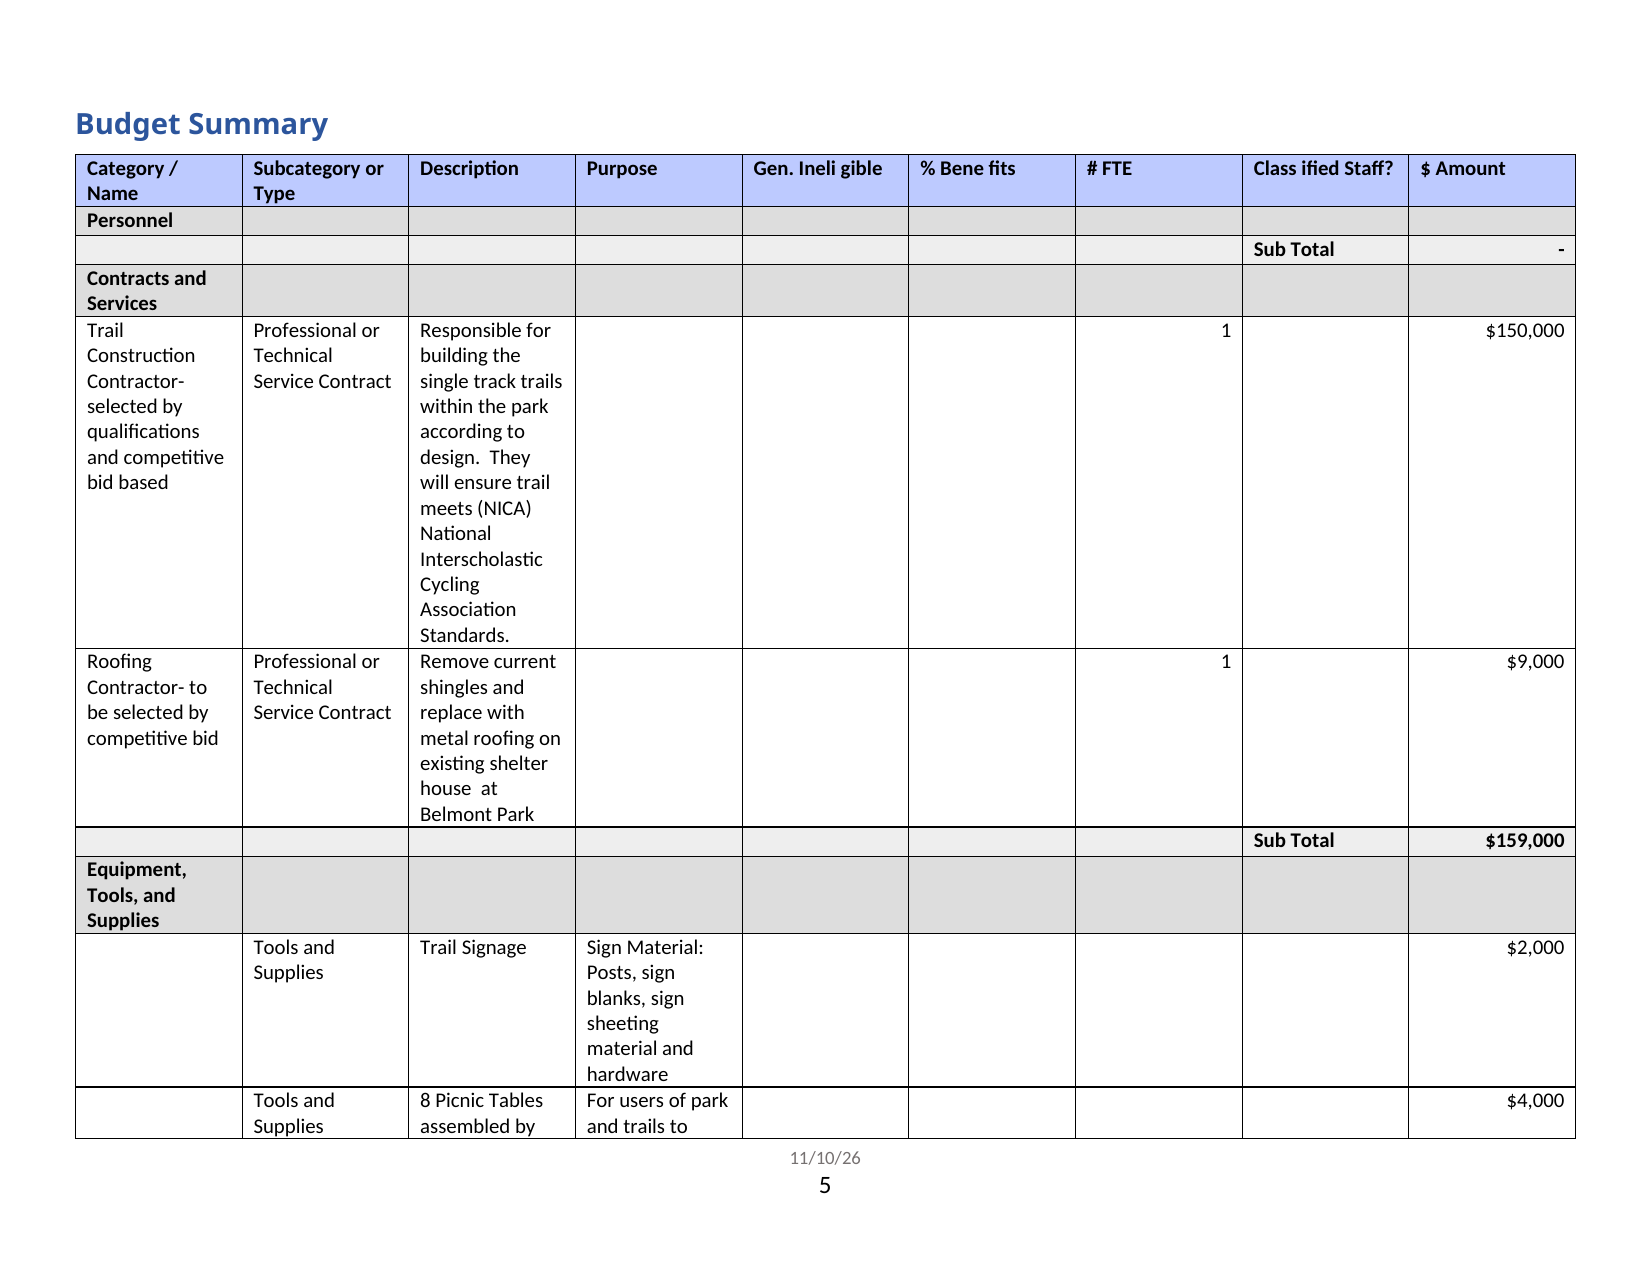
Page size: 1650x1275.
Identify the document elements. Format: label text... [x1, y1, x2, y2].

table_cell [1243, 265, 1408, 316]
table_cell [1076, 934, 1242, 1086]
table_cell Personnel [76, 207, 242, 235]
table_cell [409, 1088, 575, 1138]
table_cell [743, 236, 908, 264]
table_cell Sub Total [1243, 828, 1408, 856]
table_cell [1243, 857, 1408, 933]
table_cell [243, 828, 408, 856]
table_cell [1076, 828, 1242, 856]
table_cell $9,000 [1409, 649, 1575, 826]
table_cell [1076, 265, 1242, 316]
table_cell [1243, 649, 1408, 826]
table_cell [1409, 857, 1575, 933]
table_cell 1 [1076, 317, 1242, 647]
table_cell [1409, 207, 1575, 235]
table_cell [243, 236, 408, 264]
table_cell [743, 857, 908, 933]
table_cell Sign Material: Posts, sign blanks, sign sheeting material and hardware [576, 934, 742, 1086]
table_header Description [409, 155, 575, 206]
table_cell $4,000 [1409, 1088, 1575, 1138]
table_cell [909, 649, 1075, 826]
table_header $ Amount [1409, 155, 1575, 206]
table_cell [909, 857, 1075, 933]
table_cell [909, 1088, 1075, 1138]
table_cell - [1409, 236, 1575, 264]
table_cell [1076, 1088, 1242, 1138]
table_cell [743, 828, 908, 856]
table_cell [1076, 857, 1242, 933]
table_cell [909, 828, 1075, 856]
table_cell [1243, 317, 1408, 647]
table_cell [909, 317, 1075, 647]
table_cell [409, 828, 575, 856]
table_cell 1 [1076, 649, 1242, 826]
table_cell [243, 207, 408, 235]
subtitle Budget Summary [75, 103, 1575, 143]
table_cell [743, 265, 908, 316]
table_cell [409, 236, 575, 264]
table_cell [1243, 207, 1408, 235]
table_cell [576, 828, 742, 856]
table_header Gen. Ineli gible [743, 155, 908, 206]
table_cell Professional or Technical Service Contract [243, 649, 408, 826]
table_cell [409, 857, 575, 933]
table_cell [76, 236, 242, 264]
table_cell [909, 934, 1075, 1086]
table_cell [1243, 1088, 1408, 1138]
table_cell Professional or Technical Service Contract [243, 317, 408, 647]
table_cell [576, 857, 742, 933]
table_header Category / Name [76, 155, 242, 206]
table_cell [1409, 265, 1575, 316]
table_cell [576, 265, 742, 316]
table_header Subcategory or Type [243, 155, 408, 206]
table_cell Responsible for building the single track trails within the park according to design. They will ensure trail meets (NICA) National Interscholastic Cycling Association Standards. [409, 317, 575, 647]
table_cell [743, 934, 908, 1086]
table_header # FTE [1076, 155, 1242, 206]
table_cell [1076, 207, 1242, 235]
table_cell [909, 236, 1075, 264]
table_cell [576, 207, 742, 235]
table_cell [1243, 934, 1408, 1086]
table_cell [76, 934, 242, 1086]
table_cell [743, 207, 908, 235]
table_cell [409, 207, 575, 235]
table_cell [909, 265, 1075, 316]
table_cell [576, 236, 742, 264]
table_cell Trail Construction Contractor- selected by qualifications and competitive bid based [76, 317, 242, 647]
table_cell Remove current shingles and replace with metal roofing on existing shelter house at Belmont Park [409, 649, 575, 826]
table_cell $150,000 [1409, 317, 1575, 647]
table_header Purpose [576, 155, 742, 206]
table_cell [743, 649, 908, 826]
table_cell Tools and Supplies [243, 934, 408, 1086]
table_header % Bene fits [909, 155, 1075, 206]
table_cell Sub Total [1243, 236, 1408, 264]
table_cell [76, 1088, 242, 1138]
table_cell [76, 828, 242, 856]
table_cell [743, 1088, 908, 1138]
table_cell [576, 317, 742, 647]
table_cell Roofing Contractor- to be selected by competitive bid [76, 649, 242, 826]
table_cell [243, 265, 408, 316]
table_cell Equipment, Tools, and Supplies [76, 857, 242, 933]
table_header Class ified Staff? [1243, 155, 1408, 206]
table_cell [576, 649, 742, 826]
table_cell [409, 265, 575, 316]
table_cell $2,000 [1409, 934, 1575, 1086]
table_cell Contracts and Services [76, 265, 242, 316]
table_cell [909, 207, 1075, 235]
table_cell [243, 857, 408, 933]
table_cell Tools and Supplies [243, 1088, 408, 1138]
table_cell [743, 317, 908, 647]
table_cell [1076, 236, 1242, 264]
table_cell $159,000 [1409, 828, 1575, 856]
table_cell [576, 1088, 742, 1138]
table_cell Trail Signage [409, 934, 575, 1086]
